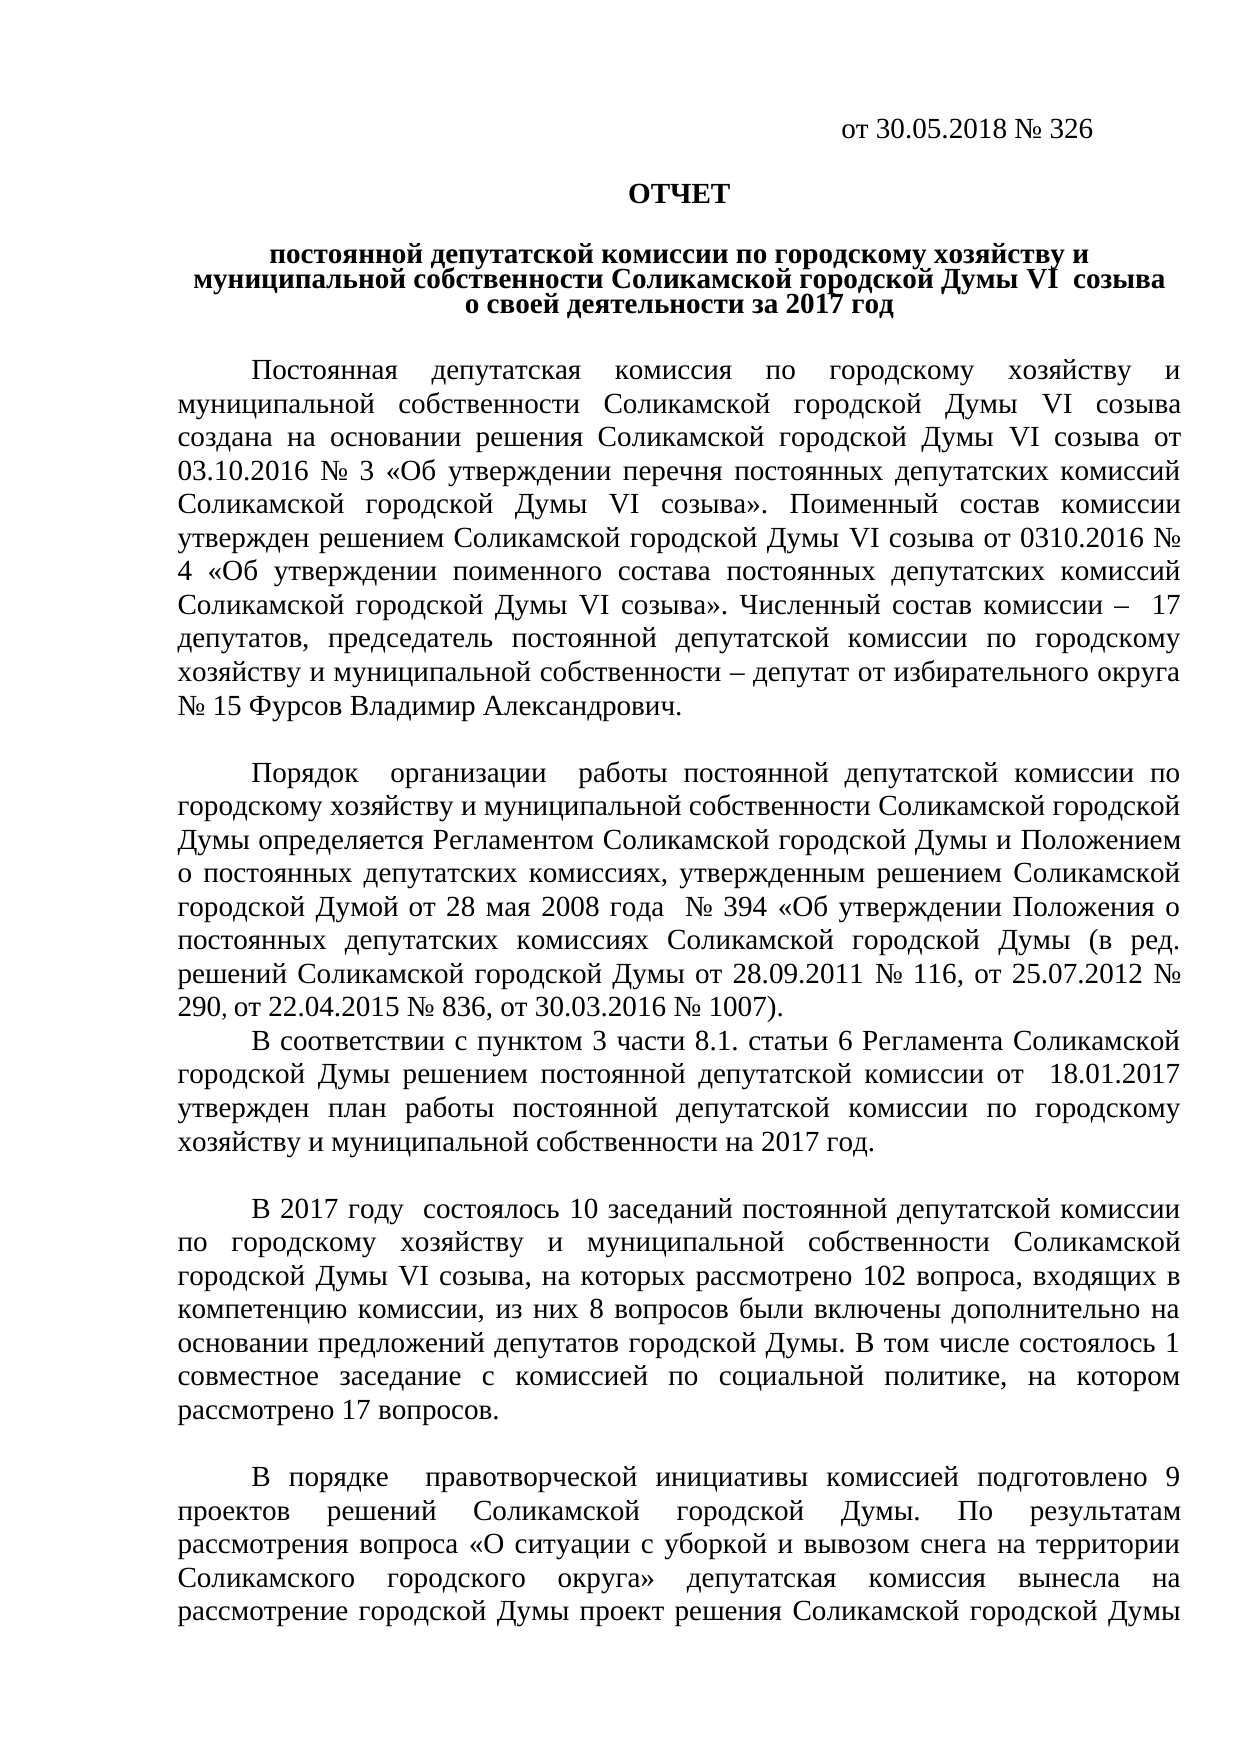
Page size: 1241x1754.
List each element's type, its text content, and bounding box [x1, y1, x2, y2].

text о своей деятельности за 2017 год [177, 294, 1181, 319]
text Порядок организации работы постоянной депутатской комиссии по городскому хозяйству и муниципальной собственности Соликамской городской Думы определяется Регламентом Соликамской городской Думы и Положением о постоянных депутатских комиссиях, утвержденным решением Соликамской городской Думой от 28 мая 2008 года № 394 «Об утверждении Положения о постоянных депутатских комиссиях Соликамской городской Думы (в ред. решений Соликамской городской Думы от 28.09.2011 № 116, от 25.07.2012 № 290, от 22.04.2015 № 836, от 30.03.2016 № 1007). [177, 755, 1181, 1023]
text В 2017 году состоялось 10 заседаний постоянной депутатской комиссии по городскому хозяйству и муниципальной собственности Соликамской городской Думы VI созыва, на которых рассмотрено 102 вопроса, входящих в компетенцию комиссии, из них 8 вопросов были включены дополнительно на основании предложений депутатов городской Думы. В том числе состоялось 1 совместное заседание с комиссией по социальной политике, на котором рассмотрено 17 вопросов. [177, 1191, 1181, 1426]
text от 30.05.2018 № 326 [177, 118, 1181, 143]
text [177, 1459, 1181, 1627]
text постоянной депутатской комиссии по городскому хозяйству и муниципальной собственности Соликамской городской Думы VI созыва [177, 244, 1181, 294]
text ОТЧЕТ [177, 177, 1181, 210]
text Постоянная депутатская комиссия по городскому хозяйству и муниципальной собственности Соликамской городской Думы VI созыва создана на основании решения Соликамской городской Думы VI созыва от 03.10.2016 № 3 «Об утверждении перечня постоянных депутатских комиссий Соликамской городской Думы VI созыва». Поименный состав комиссии утвержден решением Соликамской городской Думы VI созыва от 0310.2016 № 4 «Об утверждении поименного состава постоянных депутатских комиссий Соликамской городской Думы VI созыва». Численный состав комиссии – 17 депутатов, председатель постоянной депутатской комиссии по городскому хозяйству и муниципальной собственности – депутат от избирательного округа № 15 Фурсов Владимир Александрович. [177, 352, 1181, 721]
text В соответствии с пунктом 3 части 8.1. статьи 6 Регламента Соликамской городской Думы решением постоянной депутатской комиссии от 18.01.2017 утвержден план работы постоянной депутатской комиссии по городскому хозяйству и муниципальной собственности на 2017 год. [177, 1023, 1181, 1157]
